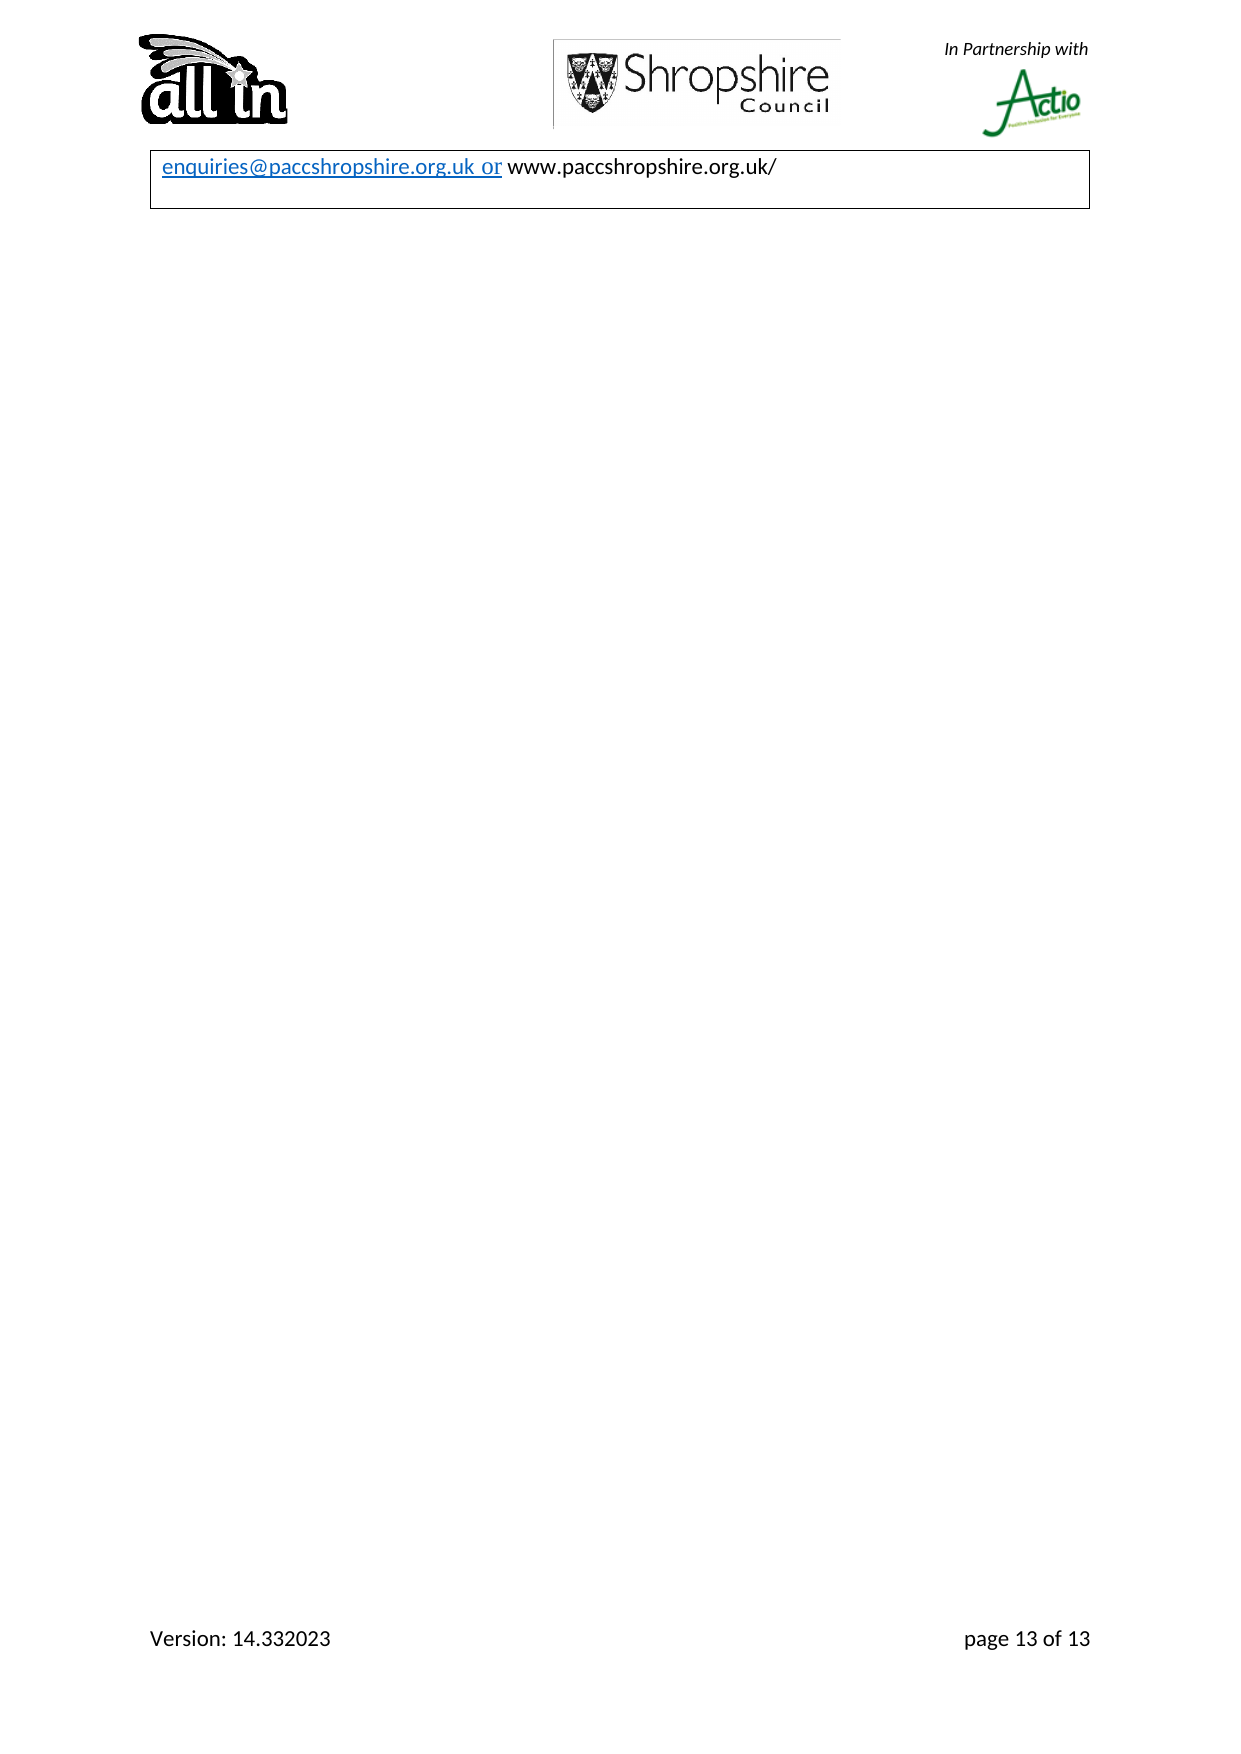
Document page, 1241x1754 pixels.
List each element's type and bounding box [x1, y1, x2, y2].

picture [137, 34, 288, 122]
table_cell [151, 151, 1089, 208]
